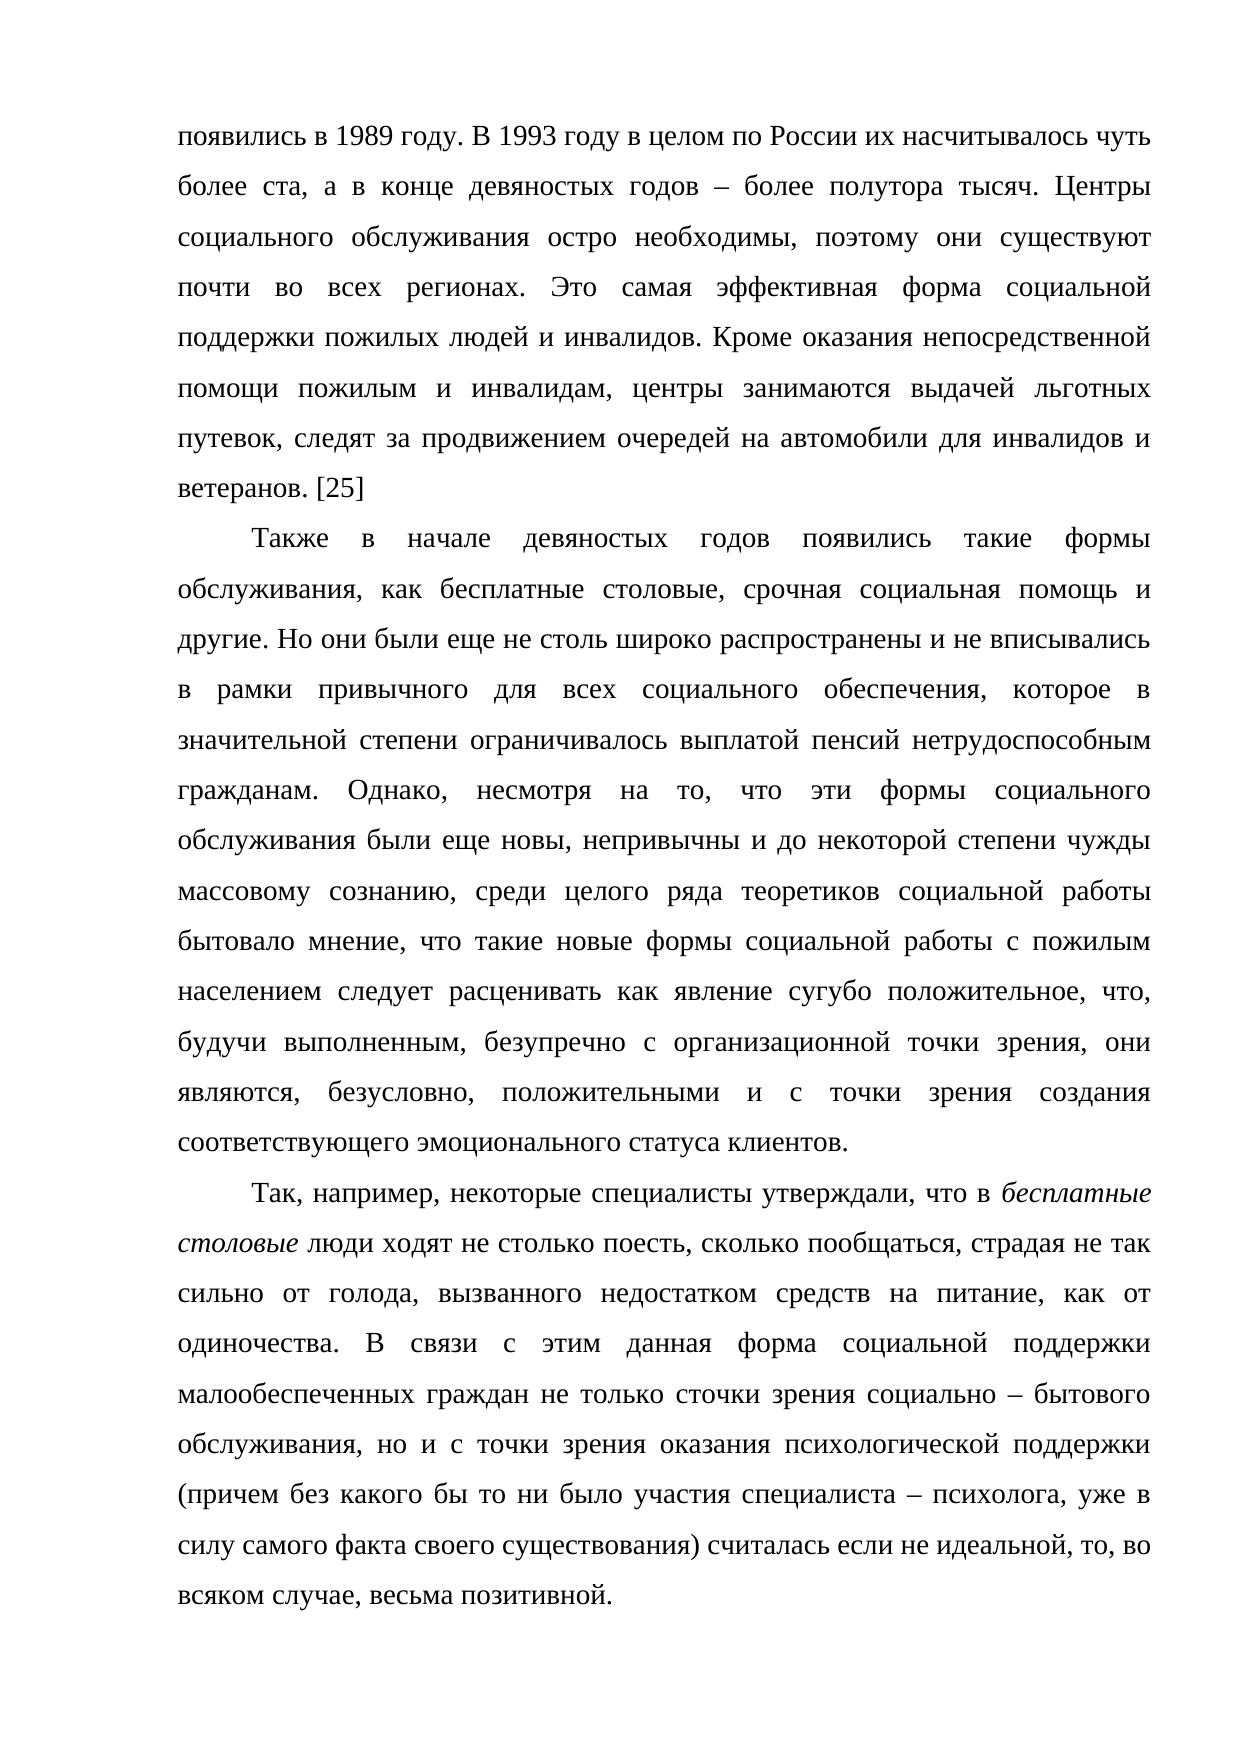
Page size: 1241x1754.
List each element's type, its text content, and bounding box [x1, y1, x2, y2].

text Также в начале девяностых годов появились такие формы обслуживания, как бесплатные столовые, срочная социальная помощь и другие. Но они были еще не столь широко распространены и не вписывались в рамки привычного для всех социального обеспечения, которое в значительной степени ограничивалось выплатой пенсий нетрудоспособным гражданам. Однако, несмотря на то, что эти формы социального обслуживания были еще новы, непривычны и до некоторой степени чужды массовому сознанию, среди целого ряда теоретиков социальной работы бытовало мнение, что такие новые формы социальной работы с пожилым населением следует расценивать как явление сугубо положительное, что, будучи выполненным, безупречно с организационной точки зрения, они являются, безусловно, положительными и с точки зрения создания соответствующего эмоционального статуса клиентов. [177, 521, 1152, 1158]
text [177, 118, 1152, 504]
text Так, например, некоторые специалисты утверждали, что в бесплатные столовые люди ходят не столько поесть, сколько пообщаться, страдая не так сильно от голода, вызванного недостатком средств на питание, как от одиночества. В связи с этим данная форма социальной поддержки малообеспеченных граждан не только сточки зрения социально – бытового обслуживания, но и с точки зрения оказания психологической поддержки (причем без какого бы то ни было участия специалиста – психолога, уже в силу самого факта своего существования) считалась если не идеальной, то, во всяком случае, весьма позитивной. [177, 1175, 1152, 1611]
